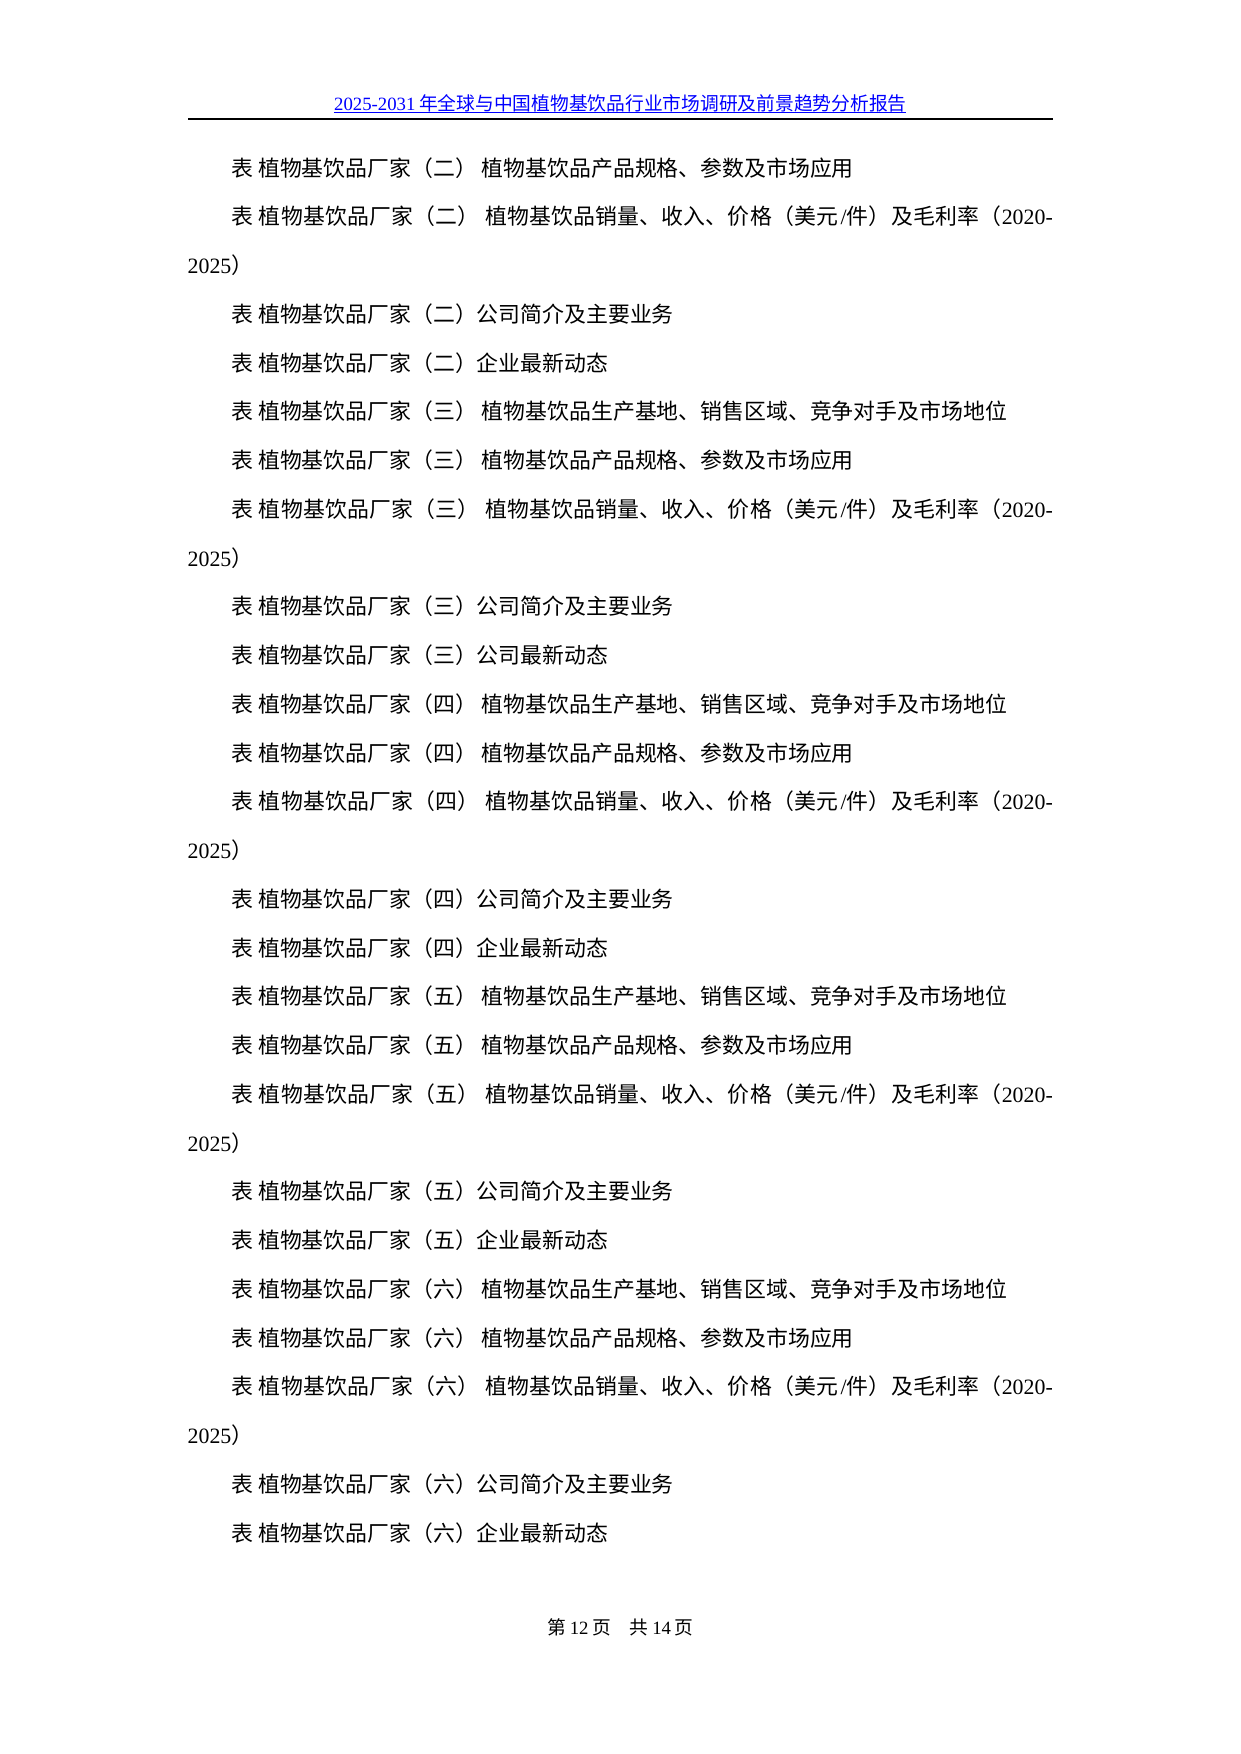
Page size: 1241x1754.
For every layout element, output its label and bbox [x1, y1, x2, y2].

text [187, 150, 1053, 1548]
